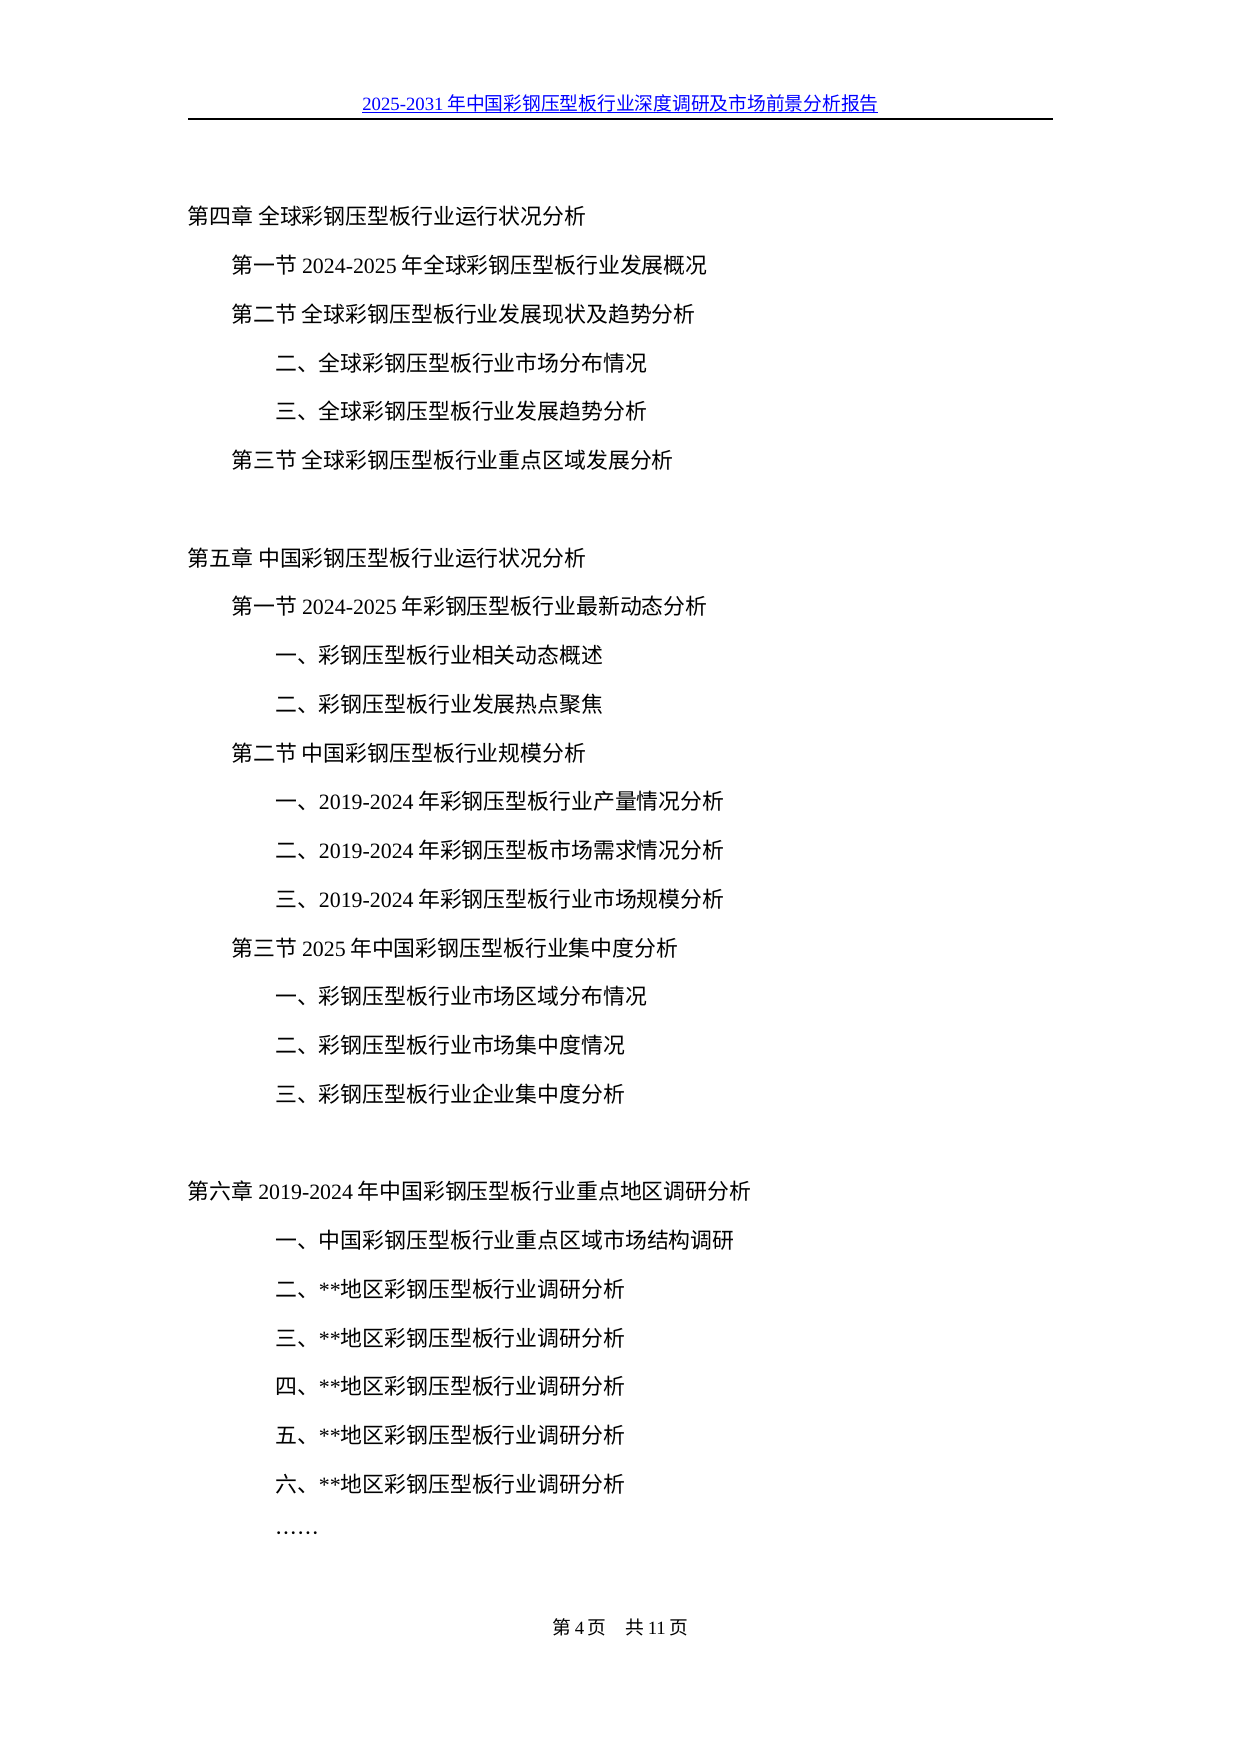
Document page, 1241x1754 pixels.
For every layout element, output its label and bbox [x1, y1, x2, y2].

text [187, 150, 1053, 1548]
